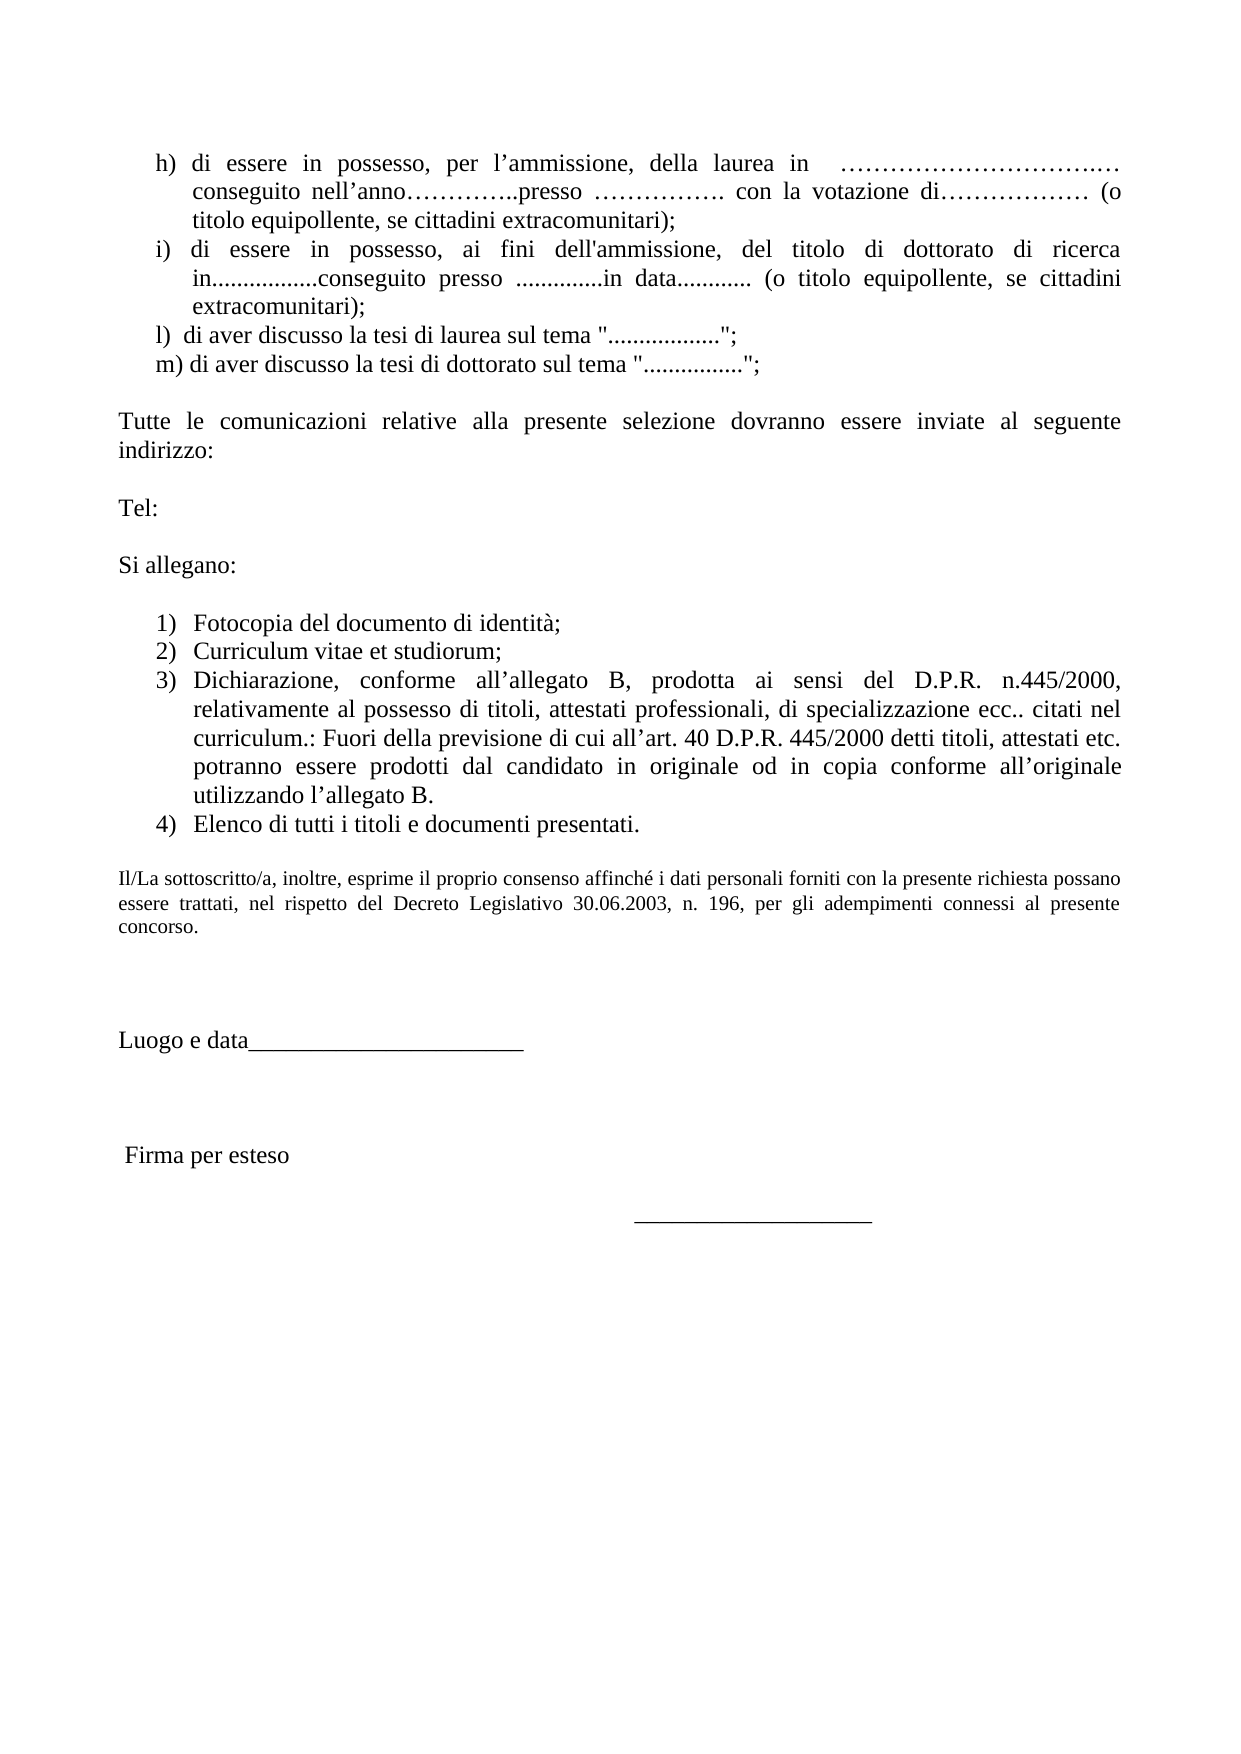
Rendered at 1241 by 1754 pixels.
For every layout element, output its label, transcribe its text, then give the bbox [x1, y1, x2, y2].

text Il/La sottoscritto/a, inoltre, esprime il proprio consenso affinché i dati personali forniti con la presente richiesta possano essere trattati, nel rispetto del Decreto Legislativo 30.06.2003, n. 196, per gli adempimenti connessi al presente concorso. [118, 866, 1122, 938]
text h) di essere in possesso, per l’ammissione, della laurea in ………………………….…conseguito nell’anno…………..presso ……………. con la votazione di……………… (o titolo equipollente, se cittadini extracomunitari); [155, 148, 1122, 234]
text Luogo e data______________________ [118, 1025, 1123, 1053]
text m) di aver discusso la tesi di dottorato sul tema "................"; [155, 349, 1122, 378]
text Tel: [118, 493, 1123, 521]
list Curriculum vitae et studiorum; [156, 636, 1123, 665]
text l) di aver discusso la tesi di laurea sul tema ".................."; [155, 320, 1122, 349]
list Dichiarazione, conforme all’allegato B, prodotta ai sensi del D.P.R. n.445/2000, relativamente al possesso di titoli, attestati professionali, di specializzazione ecc.. citati nel curriculum.: Fuori della previsione di cui all’art. 40 D.P.R. 445/2000 detti titoli, attestati etc. potranno essere prodotti dal candidato in originale od in copia conforme all’originale utilizzando l’allegato B. [156, 665, 1123, 809]
list Elenco di tutti i titoli e documenti presentati. [156, 809, 1123, 838]
text ___________________ [118, 1197, 1123, 1226]
text Tutte le comunicazioni relative alla presente selezione dovranno essere inviate al seguente indirizzo: [118, 406, 1122, 464]
text i) di essere in possesso, ai fini dell'ammissione, del titolo di dottorato di ricerca in.................conseguito presso ..............in data............ (o titolo equipollente, se cittadini extracomunitari); [155, 234, 1122, 320]
list Fotocopia del documento di identità; [156, 608, 1123, 636]
text Firma per esteso [118, 1140, 1123, 1168]
text Si allegano: [118, 550, 1123, 579]
